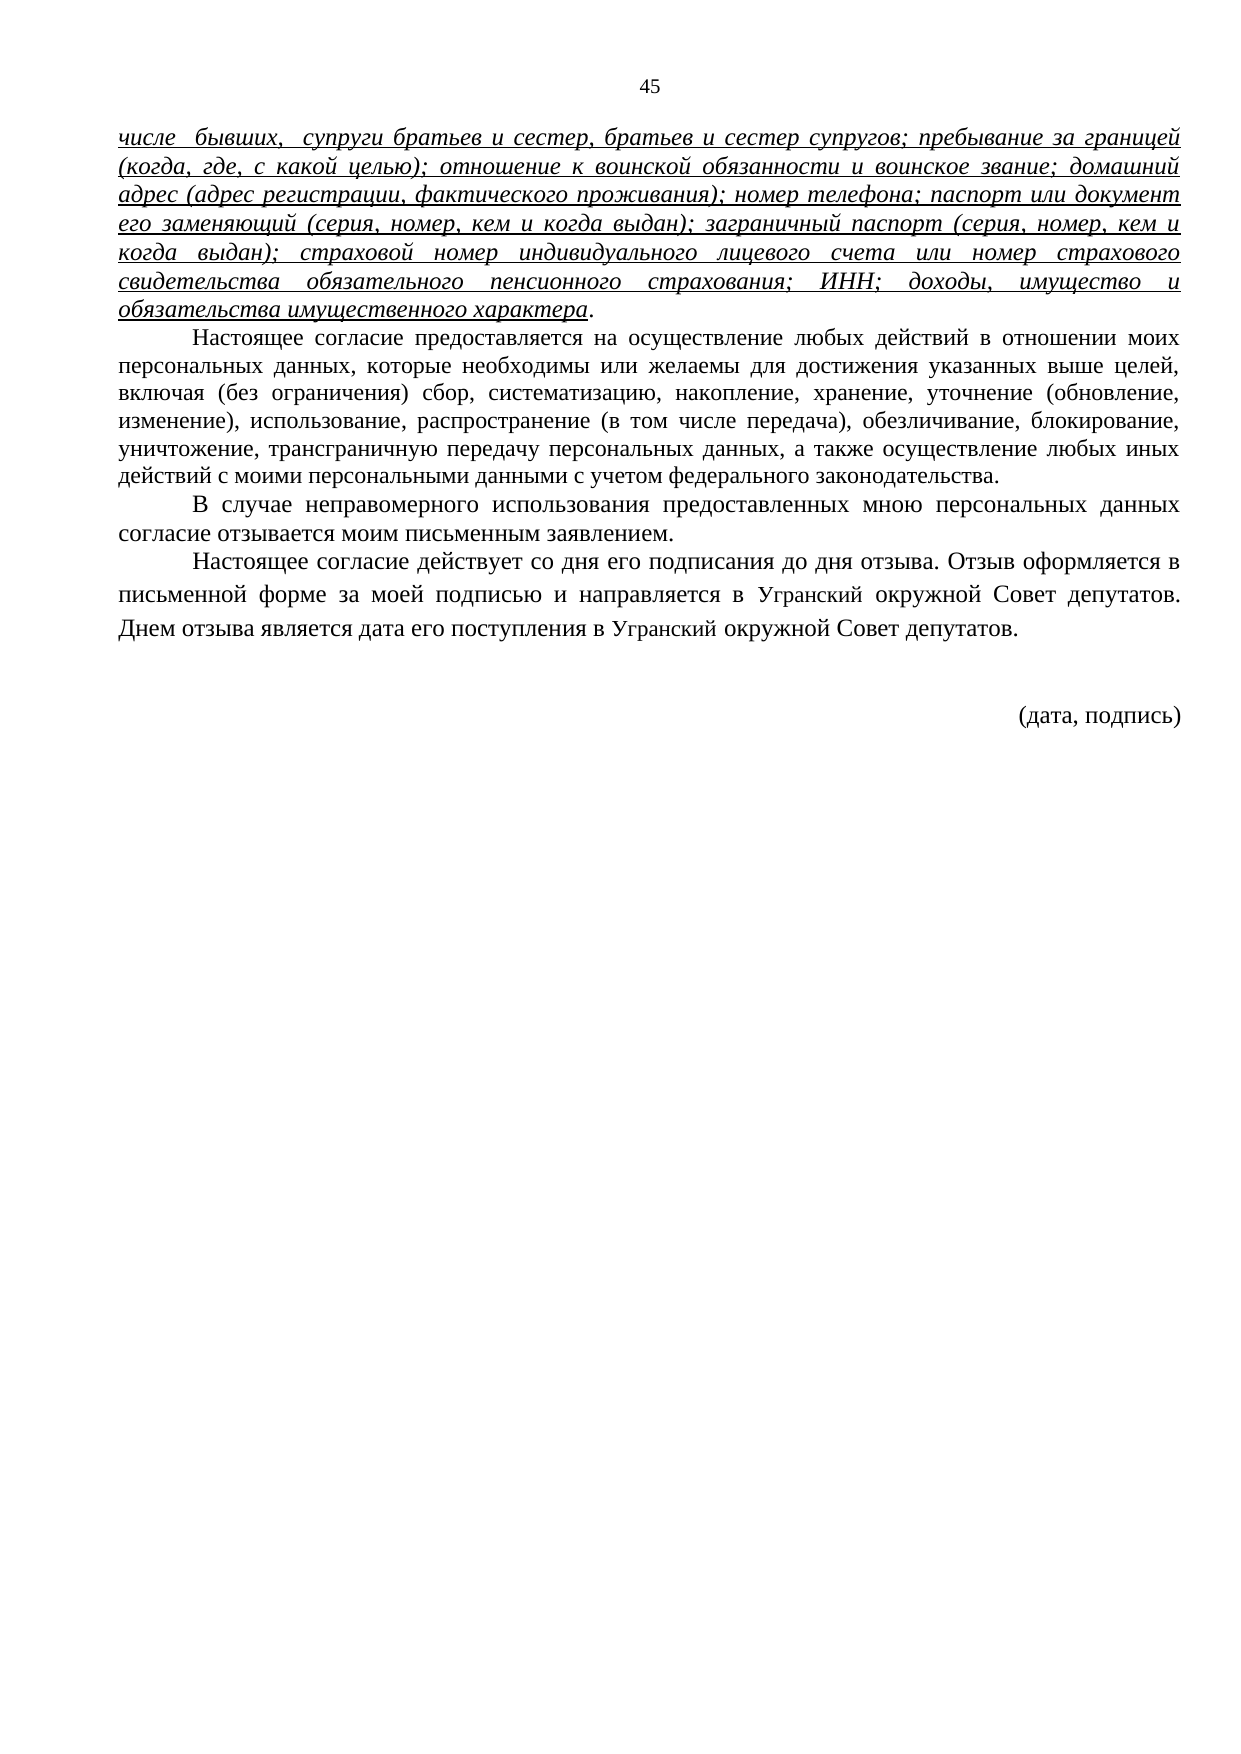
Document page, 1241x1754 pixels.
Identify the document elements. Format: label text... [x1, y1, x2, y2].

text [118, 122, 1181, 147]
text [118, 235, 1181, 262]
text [118, 148, 1181, 204]
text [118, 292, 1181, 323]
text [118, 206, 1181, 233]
text Настоящее согласие действует со дня его подписания до дня отзыва. Отзыв оформляется в письменной форме за моей подписью и направляется в Угранский окружной Совет депутатов. Днем отзыва является дата его поступления в Угранский окружной Совет депутатов. [118, 546, 1181, 642]
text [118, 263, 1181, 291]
text Настоящее согласие предоставляется на осуществление любых действий в отношении моих персональных данных, которые необходимы или желаемы для достижения указанных выше целей, включая (без ограничения) сбор, систематизацию, накопление, хранение, уточнение (обновление, изменение), использование, распространение (в том числе передача), обезличивание, блокирование, уничтожение, трансграничную передачу персональных данных, а также осуществление любых иных действий с моими персональными данными с учетом федерального законодательства. [118, 323, 1181, 489]
text В случае неправомерного использования предоставленных мною персональных данных согласие отзывается моим письменным заявлением. [118, 489, 1181, 546]
text (дата, подпись) [118, 700, 1181, 728]
